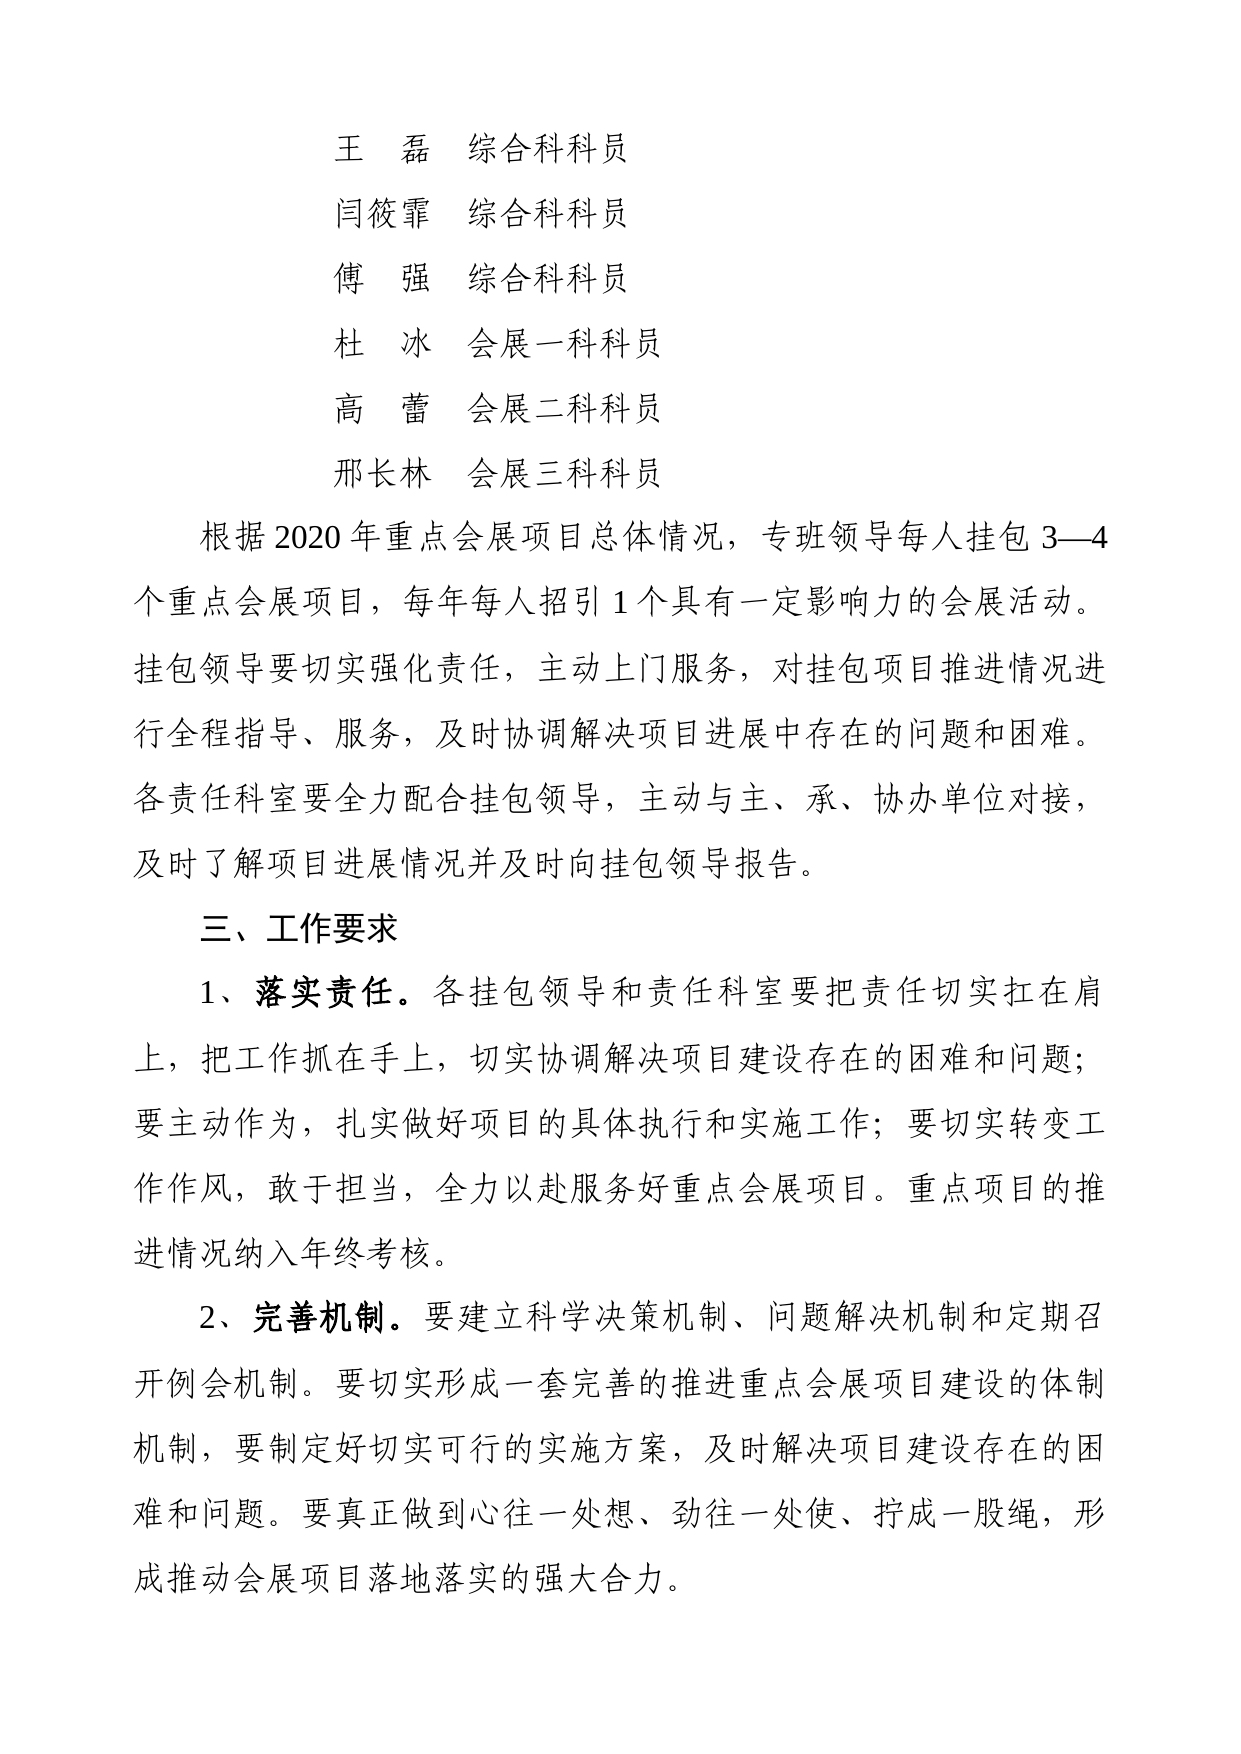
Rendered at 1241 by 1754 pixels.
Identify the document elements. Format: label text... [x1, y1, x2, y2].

text 2、完善机制。要建立科学决策机制、问题解决机制和定期召开例会机制。要切实形成一套完善的推进重点会展项目建设的体制机制，要制定好切实可行的实施方案，及时解决项目建设存在的困难和问题。要真正做到心往一处想、劲往一处使、拧成一股绳，形成推动会展项目落地落实的强大合力。 [132, 1283, 1108, 1608]
text 邢长林 会展三科科员 [132, 438, 1108, 503]
text 1、落实责任。各挂包领导和责任科室要把责任切实扛在肩上，把工作抓在手上，切实协调解决项目建设存在的困难和问题；要主动作为，扎实做好项目的具体执行和实施工作；要切实转变工作作风，敢于担当，全力以赴服务好重点会展项目。重点项目的推进情况纳入年终考核。 [132, 958, 1108, 1283]
text 高 蕾 会展二科科员 [132, 373, 1108, 438]
text 三、工作要求 [132, 893, 1108, 958]
text 杜 冰 会展一科科员 [132, 308, 1108, 373]
text 傅 强 综合科科员 [132, 243, 1108, 308]
text 根据2020年重点会展项目总体情况，专班领导每人挂包3—4个重点会展项目，每年每人招引1个具有一定影响力的会展活动。挂包领导要切实强化责任，主动上门服务，对挂包项目推进情况进行全程指导、服务，及时协调解决项目进展中存在的问题和困难。各责任科室要全力配合挂包领导，主动与主、承、协办单位对接，及时了解项目进展情况并及时向挂包领导报告。 [132, 503, 1108, 893]
text 王 磊 综合科科员 [132, 113, 1108, 178]
text 闫筱霏 综合科科员 [132, 178, 1108, 243]
